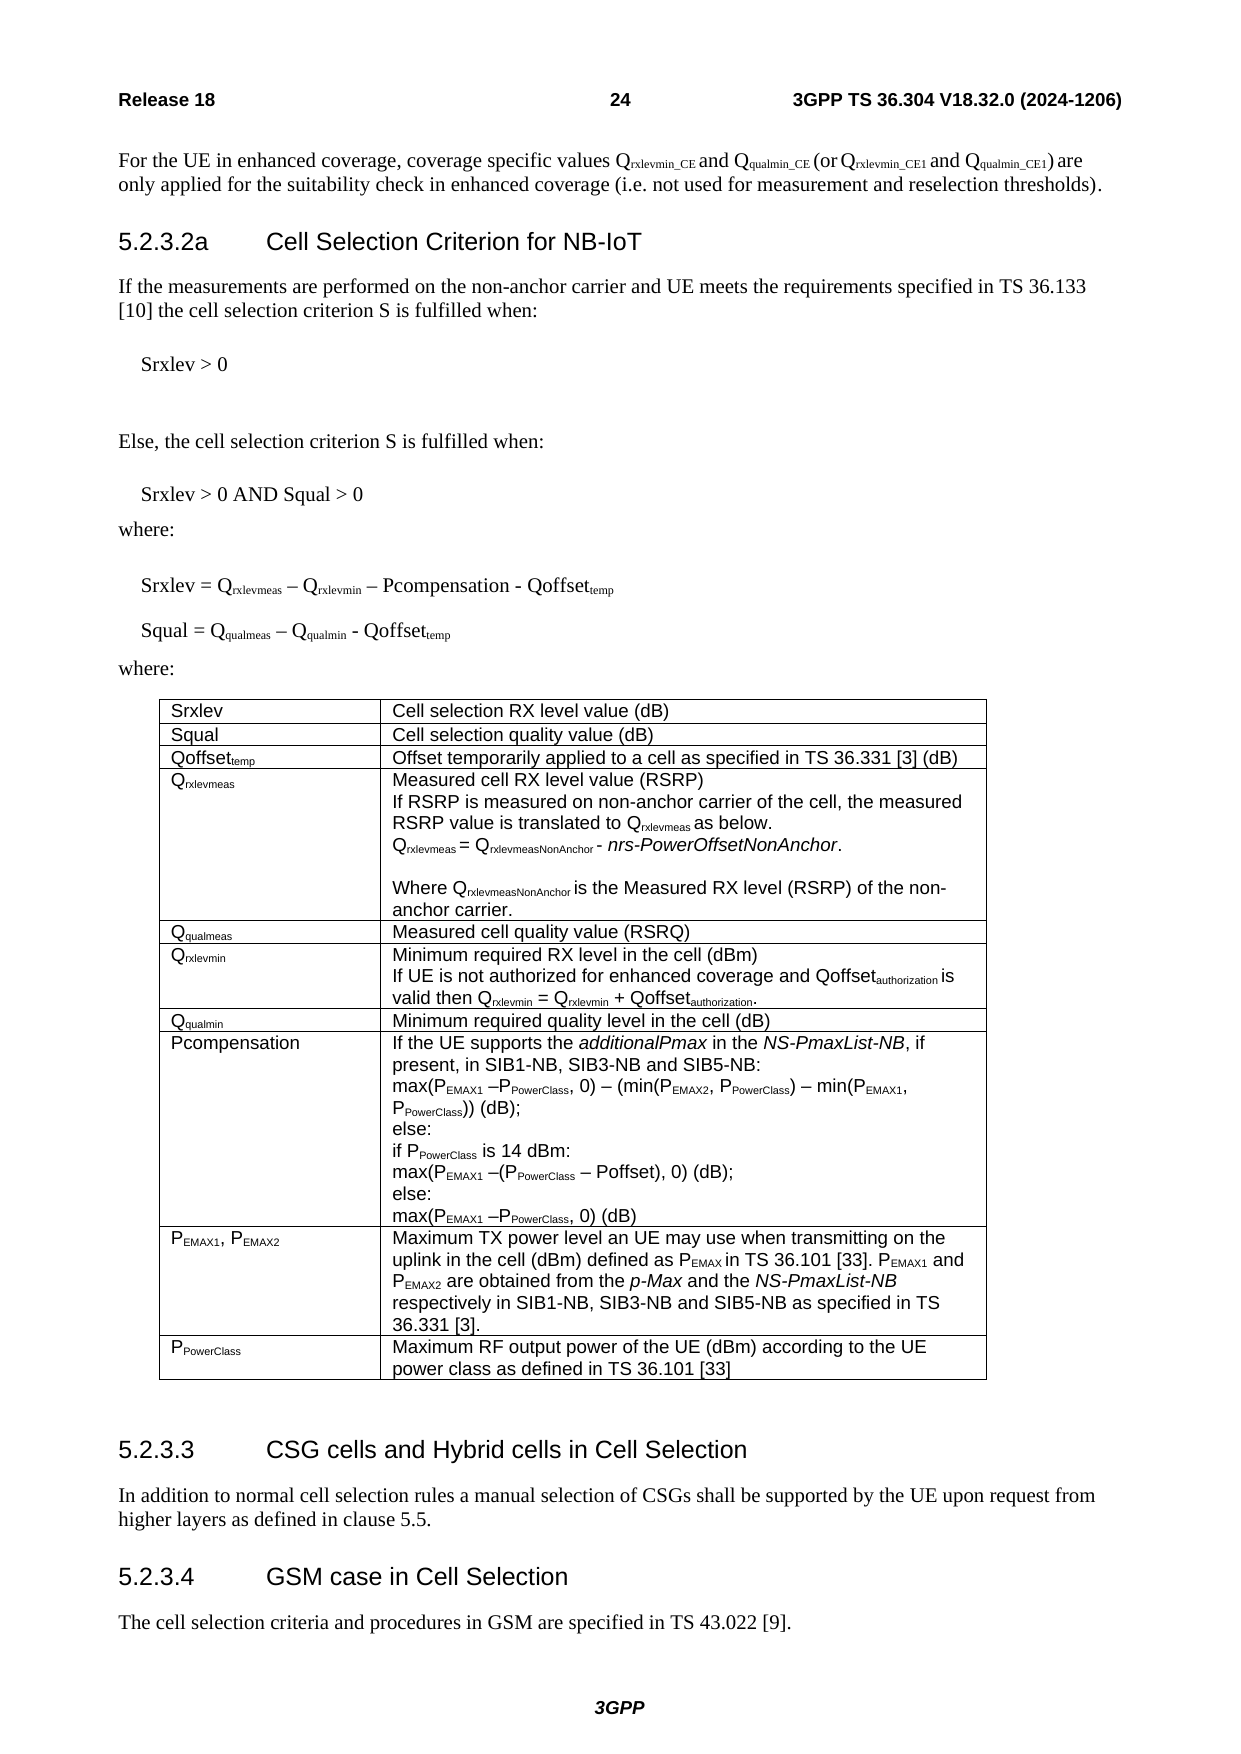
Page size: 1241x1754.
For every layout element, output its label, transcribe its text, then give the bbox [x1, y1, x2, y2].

table_cell Qqualmin [160, 1009, 380, 1031]
table_cell Maximum TX power level an UE may use when transmitting on the uplink in the cell (dBm) defined as PEMAX in TS 36.101 [33]. PEMAX1 and PEMAX2 are obtained from the p-Max and the NS-PmaxList-NB respectively in SIB1-NB, SIB3-NB and SIB5-NB as specified in TS 36.331 [3]. [381, 1227, 986, 1335]
subtitle 5.2.3.3 CSG cells and Hybrid cells in Cell Selection [118, 1435, 1122, 1464]
table_cell Measured cell RX level value (RSRP) If RSRP is measured on non-anchor carrier of the cell, the measured RSRP value is translated to Qrxlevmeas as below. Qrxlevmeas = QrxlevmeasNonAnchor - nrs-PowerOffsetNonAnchor. Where QrxlevmeasNonAnchor is the Measured RX level (RSRP) of the non-anchor carrier. [381, 769, 986, 920]
table_cell Pcompensation [160, 1032, 380, 1226]
table_cell Measured cell quality value (RSRQ) [381, 921, 986, 943]
table_header Cell selection RX level value (dB) [381, 700, 986, 723]
table_cell Qoffsettemp [160, 746, 380, 768]
table_cell Maximum RF output power of the UE (dBm) according to the UE power class as defined in TS 36.101 [33] [381, 1336, 986, 1379]
subtitle 5.2.3.4 GSM case in Cell Selection [118, 1562, 1122, 1591]
table_cell Qrxlevmeas [160, 769, 380, 920]
table_cell Minimum required quality level in the cell (dB) [381, 1009, 986, 1031]
text where: [118, 656, 1122, 680]
text where: [118, 517, 1122, 541]
table_header Srxlev = Qrxlevmeas – Qrxlevmin – Pcompensation - Qoffsettemp Squal = Qqualmeas – Qqualmin - Qoffsettemp [129, 560, 776, 656]
table_cell PEMAX1, PEMAX2 [160, 1227, 380, 1335]
table_cell Minimum required RX level in the cell (dBm) If UE is not authorized for enhanced coverage and Qoffsetauthorization is valid then Qrxlevmin = Qrxlevmin + Qoffsetauthorization. [381, 944, 986, 1008]
text Else, the cell selection criterion S is fulfilled when: [118, 429, 1122, 453]
table_header Srxlev > 0 [129, 341, 424, 386]
table_cell Offset temporarily applied to a cell as specified in TS 36.331 [3] (dB) [381, 746, 986, 768]
table_header Srxlev > 0 AND Squal > 0 [129, 472, 424, 517]
text The cell selection criteria and procedures in GSM are specified in TS 43.022 [9]. [118, 1610, 1122, 1634]
text For the UE in enhanced coverage, coverage specific values Qrxlevmin_CE and Qqualmin_CE (or Qrxlevmin_CE1 and Qqualmin_CE1) are only applied for the suitability check in enhanced coverage (i.e. not used for measurement and reselection thresholds). [118, 147, 1122, 196]
table_header Srxlev [160, 700, 380, 723]
table_cell PPowerClass [160, 1336, 380, 1379]
table_cell If the UE supports the additionalPmax in the NS-PmaxList-NB, if present, in SIB1-NB, SIB3-NB and SIB5-NB: max(PEMAX1 –PPowerClass, 0) – (min(PEMAX2, PPowerClass) – min(PEMAX1, PPowerClass)) (dB); else: if PPowerClass is 14 dBm: max(PEMAX1 –(PPowerClass – Poffset), 0) (dB); else: max(PEMAX1 –PPowerClass, 0) (dB) [381, 1032, 986, 1226]
table_cell Qrxlevmin [160, 944, 380, 1008]
table_cell Cell selection quality value (dB) [381, 724, 986, 745]
subtitle 5.2.3.2a Cell Selection Criterion for NB-IoT [118, 227, 1122, 256]
table_cell Squal [160, 724, 380, 745]
text In addition to normal cell selection rules a manual selection of CSGs shall be supported by the UE upon request from higher layers as defined in clause 5.5. [118, 1483, 1122, 1531]
table_cell Qqualmeas [160, 921, 380, 943]
text If the measurements are performed on the non-anchor carrier and UE meets the requirements specified in TS 36.133 [10] the cell selection criterion S is fulfilled when: [118, 274, 1122, 322]
